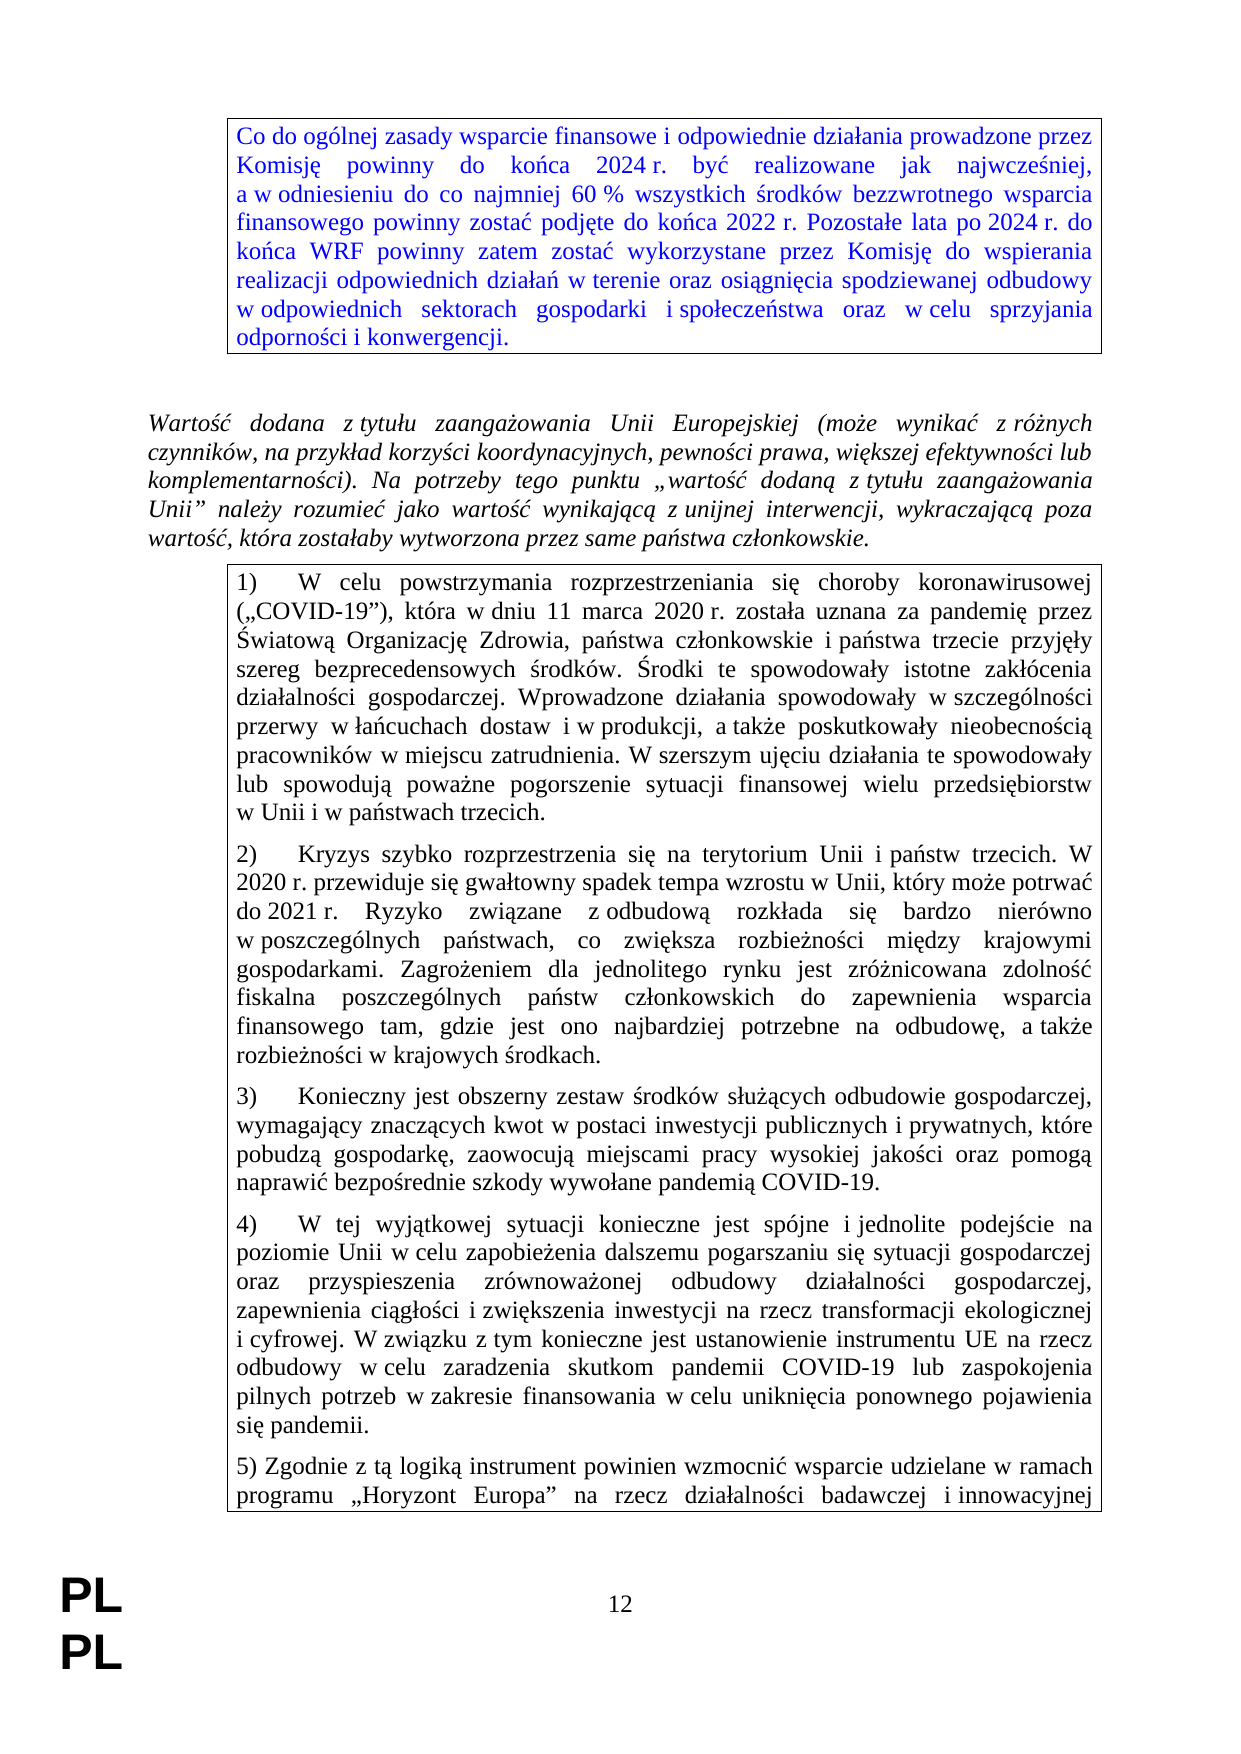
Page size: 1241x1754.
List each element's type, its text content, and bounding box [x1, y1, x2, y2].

text 2) Kryzys szybko rozprzestrzenia się na terytorium Unii i państw trzecich. W 2020 r. przewiduje się gwałtowny spadek tempa wzrostu w Unii, który może potrwać do 2021 r. Ryzyko związane z odbudową rozkłada się bardzo nierówno w poszczególnych państwach, co zwiększa rozbieżności między krajowymi gospodarkami. Zagrożeniem dla jednolitego rynku jest zróżnicowana zdolność fiskalna poszczególnych państw członkowskich do zapewnienia wsparcia finansowego tam, gdzie jest ono najbardziej potrzebne na odbudowę, a także rozbieżności w krajowych środkach. [228, 836, 1101, 1069]
text Wartość dodana z tytułu zaangażowania Unii Europejskiej (może wynikać z różnych czynników, na przykład korzyści koordynacyjnych, pewności prawa, większej efektywności lub komplementarności). Na potrzeby tego punktu „wartość dodaną z tytułu zaangażowania Unii” należy rozumieć jako wartość wynikającą z unijnej interwencji, wykraczającą poza wartość, która zostałaby wytworzona przez same państwa członkowskie. [148, 408, 1092, 552]
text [228, 1448, 1101, 1511]
text 1) W celu powstrzymania rozprzestrzeniania się choroby koronawirusowej („COVID-19”), która w dniu 11 marca 2020 r. została uznana za pandemię przez Światową Organizację Zdrowia, państwa członkowskie i państwa trzecie przyjęły szereg bezprecedensowych środków. Środki te spowodowały istotne zakłócenia działalności gospodarczej. Wprowadzone działania spowodowały w szczególności przerwy w łańcuchach dostaw i w produkcji, a także poskutkowały nieobecnością pracowników w miejscu zatrudnienia. W szerszym ujęciu działania te spowodowały lub spowodują poważne pogorszenie sytuacji finansowej wielu przedsiębiorstw w Unii i w państwach trzecich. [228, 565, 1101, 826]
text Co do ogólnej zasady wsparcie finansowe i odpowiednie działania prowadzone przez Komisję powinny do końca 2024 r. być realizowane jak najwcześniej, a w odniesieniu do co najmniej 60 % wszystkich środków bezzwrotnego wsparcia finansowego powinny zostać podjęte do końca 2022 r. Pozostałe lata po 2024 r. do końca WRF powinny zatem zostać wykorzystane przez Komisję do wspierania realizacji odpowiednich działań w terenie oraz osiągnięcia spodziewanej odbudowy w odpowiednich sektorach gospodarki i społeczeństwa oraz w celu sprzyjania odporności i konwergencji. [228, 119, 1101, 353]
text 3) Konieczny jest obszerny zestaw środków służących odbudowie gospodarczej, wymagający znaczących kwot w postaci inwestycji publicznych i prywatnych, które pobudzą gospodarkę, zaowocują miejscami pracy wysokiej jakości oraz pomogą naprawić bezpośrednie szkody wywołane pandemią COVID-19. [228, 1078, 1101, 1196]
text 4) W tej wyjątkowej sytuacji konieczne jest spójne i jednolite podejście na poziomie Unii w celu zapobieżenia dalszemu pogarszaniu się sytuacji gospodarczej oraz przyspieszenia zrównoważonej odbudowy działalności gospodarczej, zapewnienia ciągłości i zwiększenia inwestycji na rzecz transformacji ekologicznej i cyfrowej. W związku z tym konieczne jest ustanowienie instrumentu UE na rzecz odbudowy w celu zaradzenia skutkom pandemii COVID-19 lub zaspokojenia pilnych potrzeb w zakresie finansowania w celu uniknięcia ponownego pojawienia się pandemii. [228, 1206, 1101, 1439]
